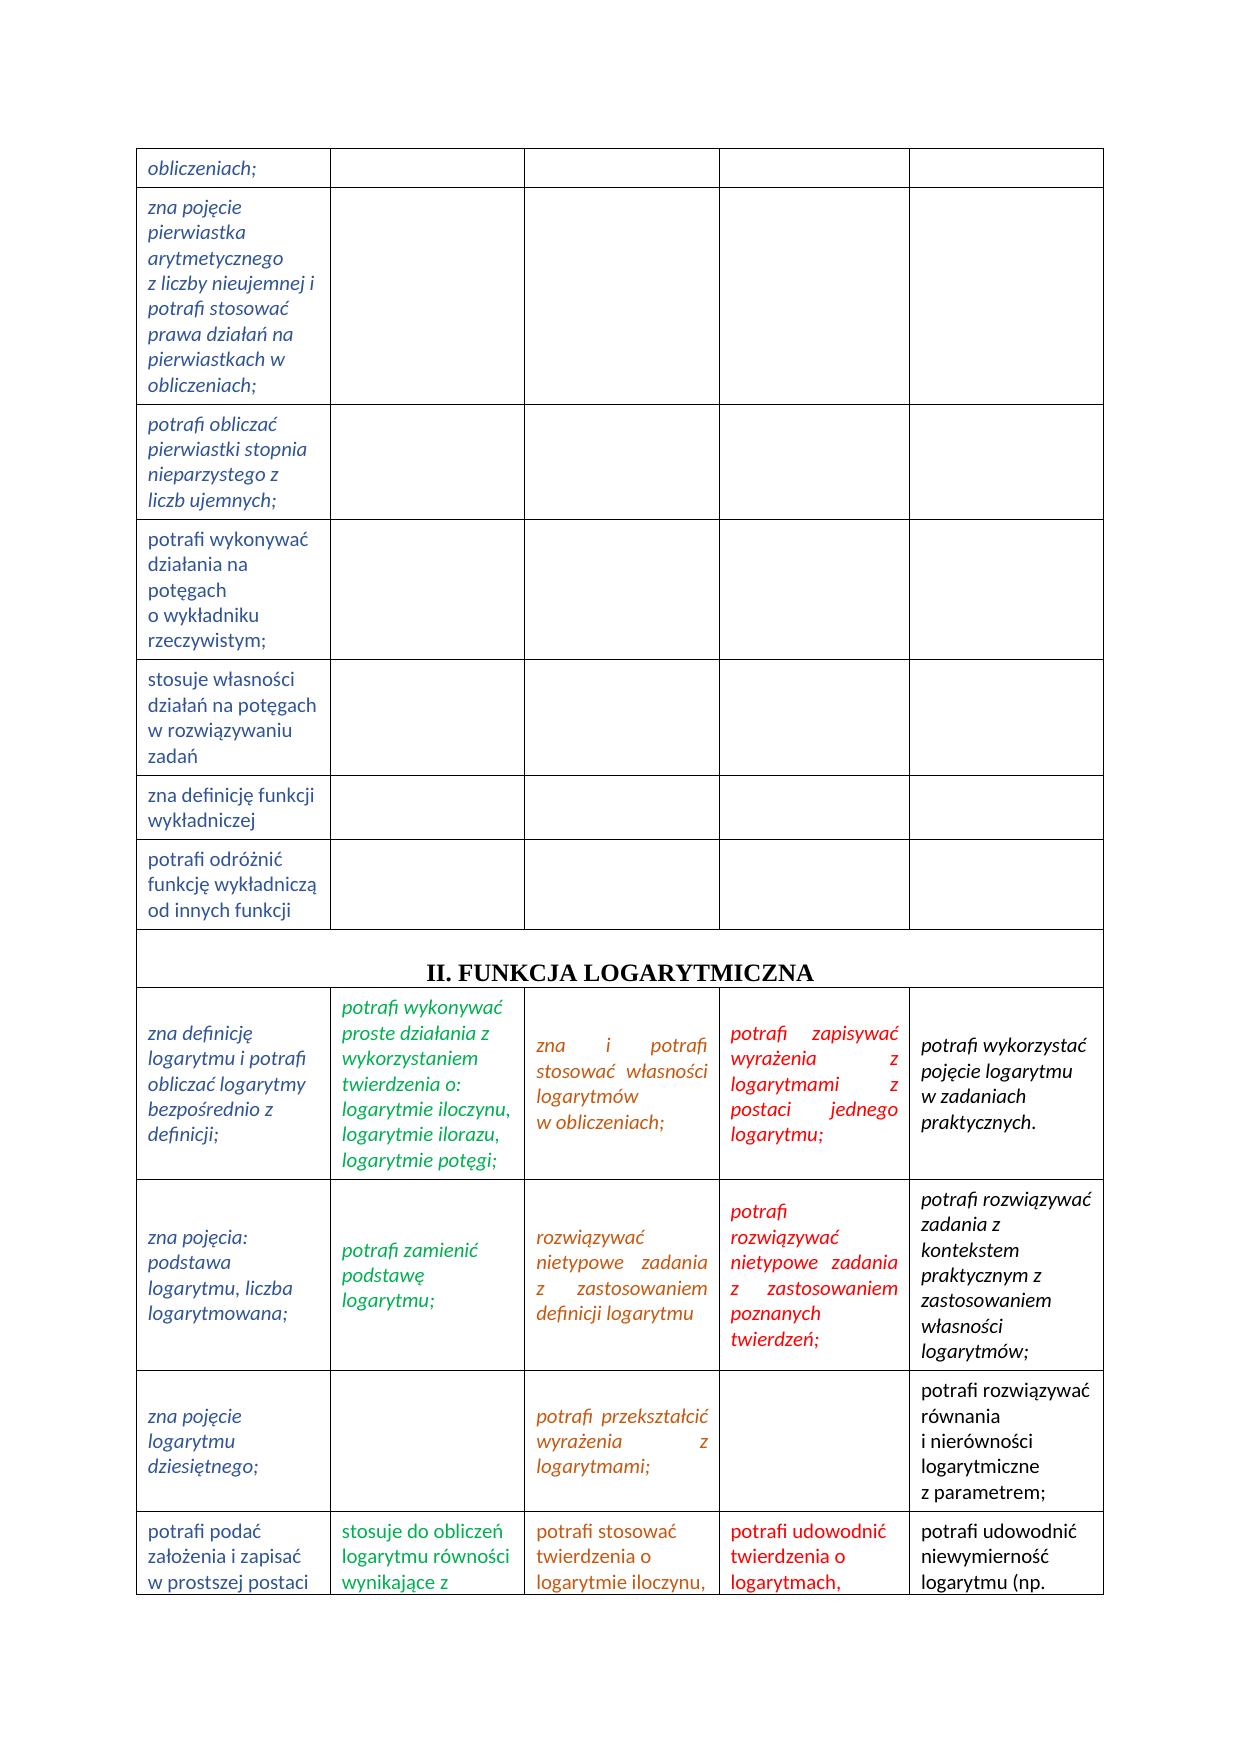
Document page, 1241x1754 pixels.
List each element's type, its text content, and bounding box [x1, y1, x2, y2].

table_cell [137, 149, 330, 187]
table_cell [331, 776, 524, 839]
table_cell [331, 1371, 524, 1511]
table_cell rozwiązywać nietypowe zadania z zastosowaniem definicji logarytmu [525, 1180, 719, 1370]
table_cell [331, 1512, 524, 1594]
table_cell potrafi rozwiązywać równania i nierówności logarytmiczne z parametrem; [910, 1371, 1103, 1511]
table_cell potrafi odróżnić funkcję wykładniczą od innych funkcji [137, 840, 330, 929]
table_cell [331, 149, 524, 187]
table_cell zna definicję logarytmu i potrafi obliczać logarytmy bezpośrednio z definicji; [137, 988, 330, 1179]
table_cell [525, 520, 719, 659]
table_cell [910, 520, 1103, 659]
table_cell [331, 840, 524, 929]
table_cell [910, 188, 1103, 403]
table_cell [525, 405, 719, 519]
table_cell zna pojęcia: podstawa logarytmu, liczba logarytmowana; [137, 1180, 330, 1370]
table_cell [137, 1512, 330, 1594]
table_cell potrafi rozwiązywać zadania z kontekstem praktycznym z zastosowaniem własności logarytmów; [910, 1180, 1103, 1370]
table_cell [910, 776, 1103, 839]
table_cell [720, 405, 909, 519]
table_cell potrafi rozwiązywać nietypowe zadania z zastosowaniem poznanych twierdzeń; [720, 1180, 909, 1370]
table_cell [331, 405, 524, 519]
table_cell potrafi zapisywać wyrażenia z logarytmami z postaci jednego logarytmu; [720, 988, 909, 1179]
table_cell [910, 660, 1103, 774]
table_cell [910, 405, 1103, 519]
table_cell II. FUNKCJA LOGARYTMICZNA [137, 930, 1103, 987]
table_cell zna definicję funkcji wykładniczej [137, 776, 330, 839]
table_cell zna i potrafi stosować własności logarytmów w obliczeniach; [525, 988, 719, 1179]
table_cell [720, 840, 909, 929]
table_cell [720, 660, 909, 774]
table_cell [525, 840, 719, 929]
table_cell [525, 1512, 719, 1594]
table_cell potrafi obliczać pierwiastki stopnia nieparzystego z liczb ujemnych; [137, 405, 330, 519]
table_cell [720, 1512, 909, 1594]
table_cell [525, 660, 719, 774]
table_cell [331, 188, 524, 403]
table_cell potrafi wykorzystać pojęcie logarytmu w zadaniach praktycznych. [910, 988, 1103, 1179]
table_cell potrafi wykonywać działania na potęgach o wykładniku rzeczywistym; [137, 520, 330, 659]
table_cell [525, 776, 719, 839]
table_cell potrafi wykonywać proste działania z wykorzystaniem twierdzenia o: logarytmie iloczynu, logarytmie ilorazu, logarytmie potęgi; [331, 988, 524, 1179]
table_cell [525, 188, 719, 403]
table_cell zna pojęcie logarytmu dziesiętnego; [137, 1371, 330, 1511]
table_cell [331, 520, 524, 659]
table_cell [720, 188, 909, 403]
table_cell [910, 840, 1103, 929]
table_cell zna pojęcie pierwiastka arytmetycznego z liczby nieujemnej i potrafi stosować prawa działań na pierwiastkach w obliczeniach; [137, 188, 330, 403]
table_cell stosuje własności działań na potęgach w rozwiązywaniu zadań [137, 660, 330, 774]
table_cell [910, 149, 1103, 187]
table_cell [720, 520, 909, 659]
table_cell potrafi przekształcić wyrażenia z logarytmami; [525, 1371, 719, 1511]
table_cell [910, 1512, 1103, 1594]
table_cell [720, 776, 909, 839]
table_cell [525, 149, 719, 187]
table_cell [720, 149, 909, 187]
table_cell [331, 660, 524, 774]
table_cell potrafi zamienić podstawę logarytmu; [331, 1180, 524, 1370]
table_cell [720, 1371, 909, 1511]
